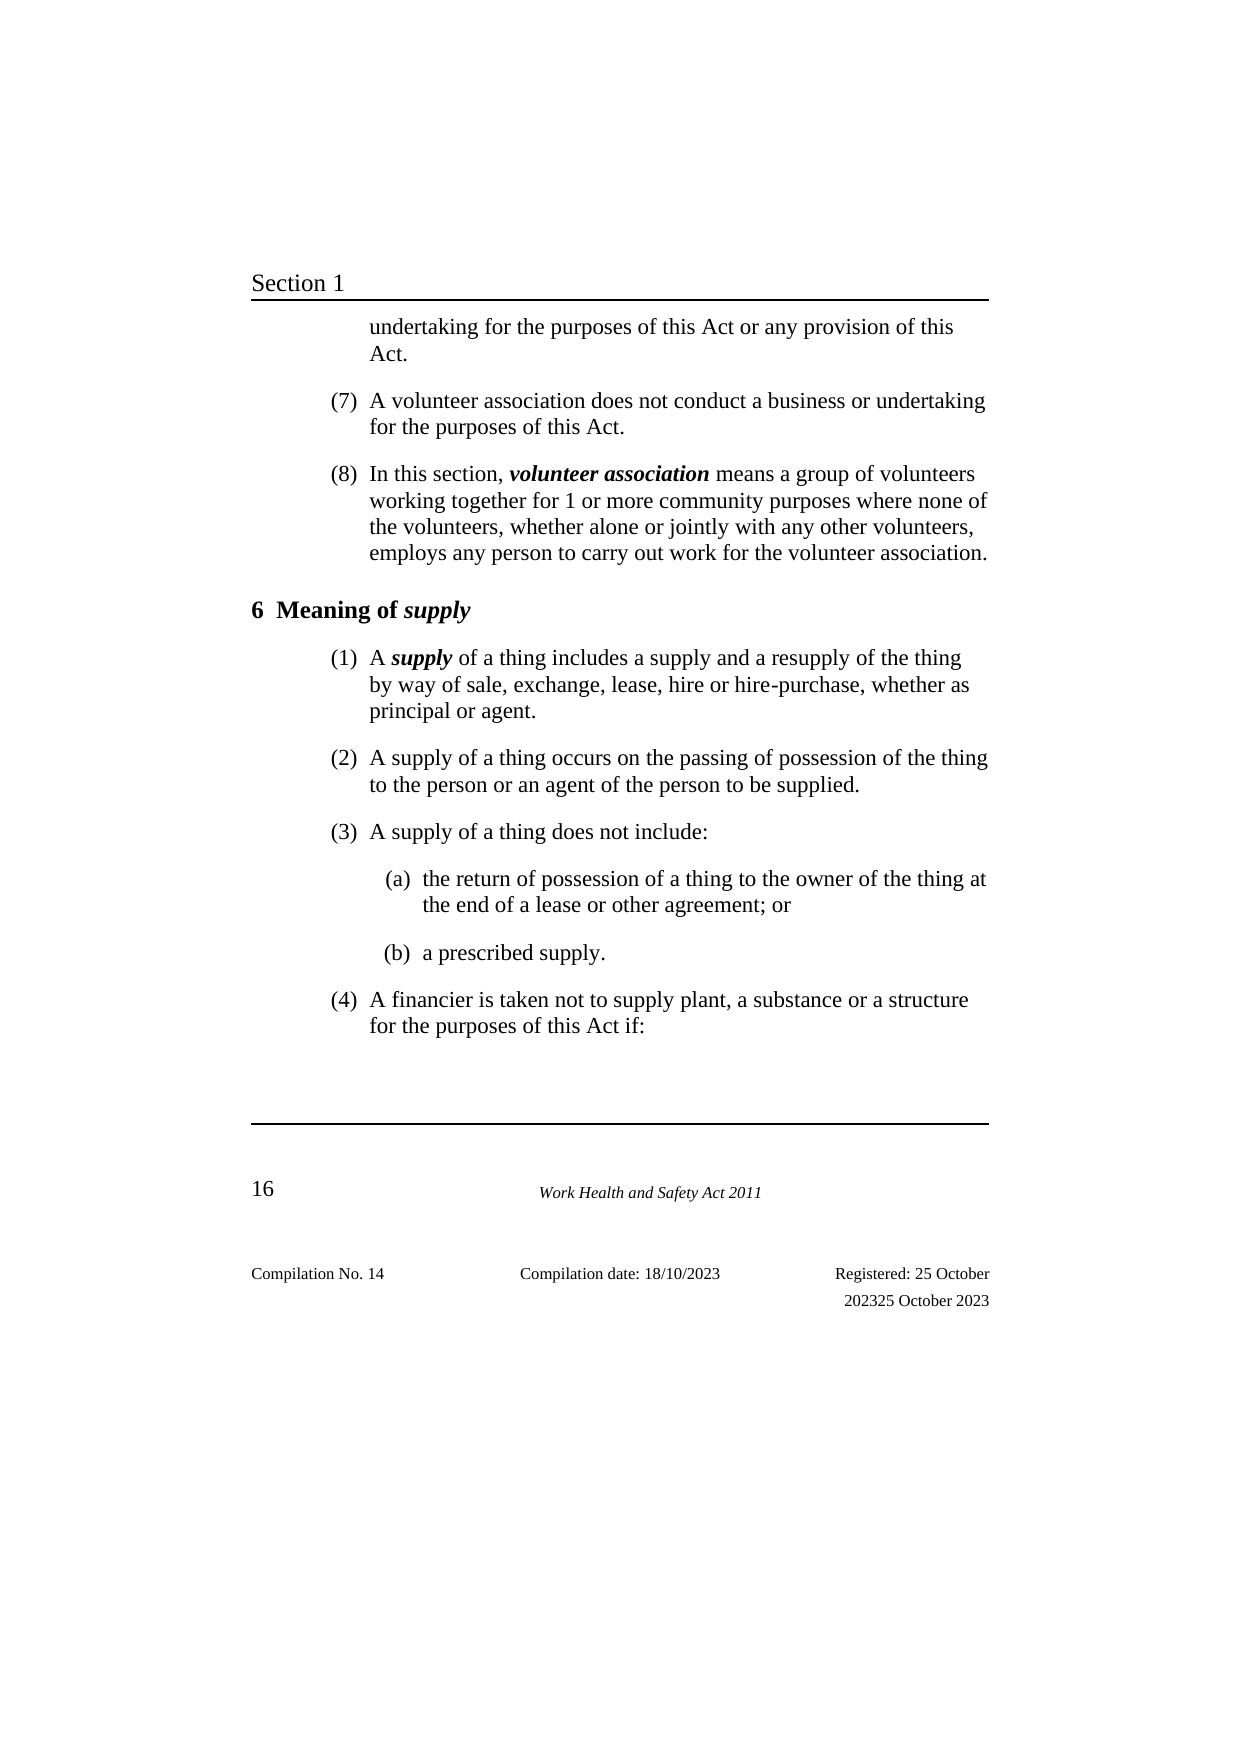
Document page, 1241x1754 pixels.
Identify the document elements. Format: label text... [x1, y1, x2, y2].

text (b) a prescribed supply. [251, 939, 989, 965]
text (1) A supply of a thing includes a supply and a resupply of the thing by way of sale, exchange, lease, hire or hire-purchase, whether as principal or agent. [251, 644, 989, 723]
text (8) In this section, volunteer association means a group of volunteers working together for 1 or more community purposes where none of the volunteers, whether alone or jointly with any other volunteers, employs any person to carry out work for the volunteer association. [251, 460, 989, 566]
text (3) A supply of a thing does not include: [251, 818, 989, 844]
text (4) A financier is taken not to supply plant, a substance or a structure for the purposes of this Act if: [251, 986, 989, 1038]
text (a) the return of possession of a thing to the owner of the thing at the end of a lease or other agreement; or [251, 865, 989, 918]
text (2) A supply of a thing occurs on the passing of possession of the thing to the person or an agent of the person to be supplied. [251, 744, 989, 797]
text (6) The regulations may specify the circumstances in which a person may be taken not to be a person who conducts a business or undertaking for the purposes of this Act or any provision of this Act. [251, 313, 989, 366]
text (7) A volunteer association does not conduct a business or undertaking for the purposes of this Act. [251, 387, 989, 439]
text 6 Meaning of supply [251, 595, 989, 624]
